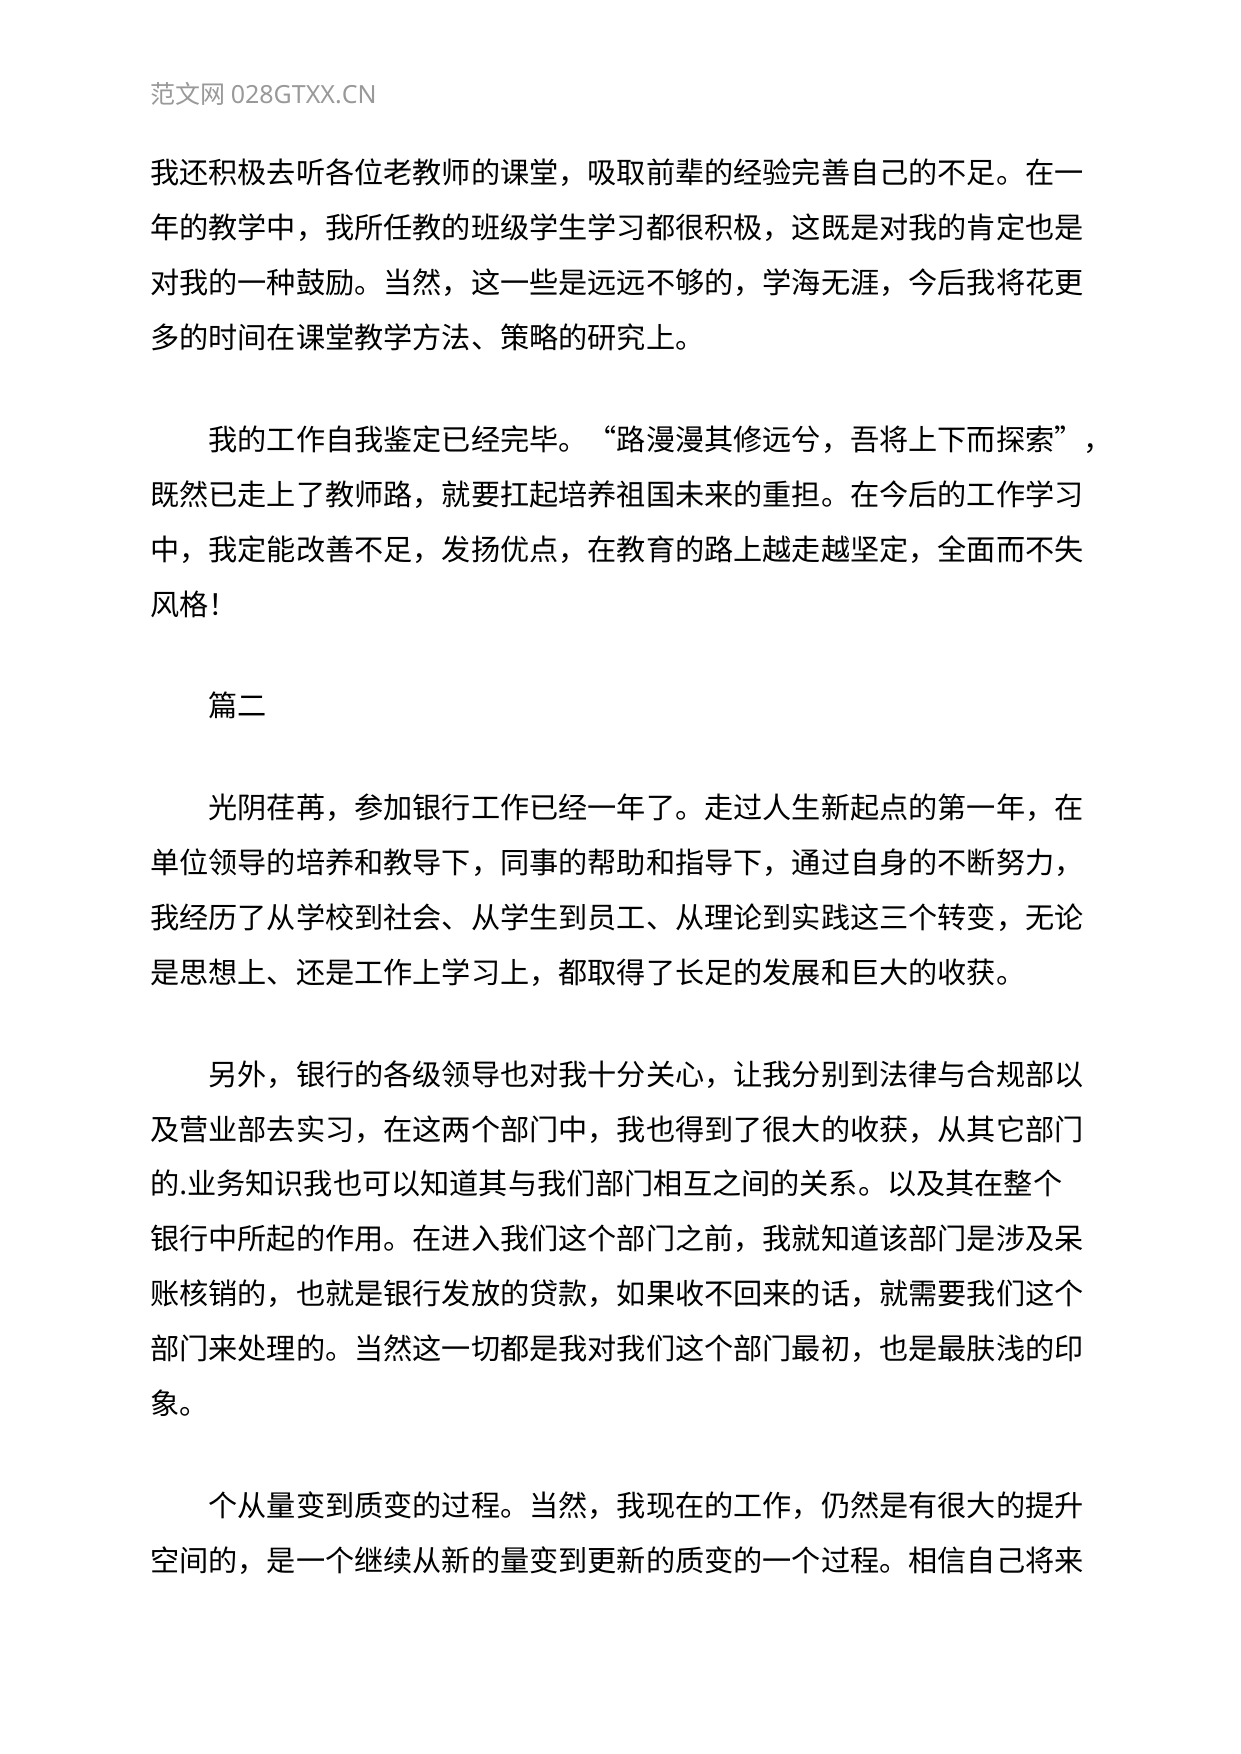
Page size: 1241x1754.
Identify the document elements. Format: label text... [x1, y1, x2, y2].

text 光阴荏苒，参加银行工作已经一年了。走过人生新起点的第一年，在单位领导的培养和教导下，同事的帮助和指导下，通过自身的不断努力，我经历了从学校到社会、从学生到员工、从理论到实践这三个转变，无论是思想上、还是工作上学习上，都取得了长足的发展和巨大的收获。 [150, 785, 1090, 992]
text 另外，银行的各级领导也对我十分关心，让我分别到法律与合规部以及营业部去实习，在这两个部门中，我也得到了很大的收获，从其它部门的.业务知识我也可以知道其与我们部门相互之间的关系。以及其在整个银行中所起的作用。在进入我们这个部门之前，我就知道该部门是涉及呆账核销的，也就是银行发放的贷款，如果收不回来的话，就需要我们这个部门来处理的。当然这一切都是我对我们这个部门最初，也是最肤浅的印象。 [150, 1051, 1090, 1423]
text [150, 1482, 1090, 1579]
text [150, 150, 1090, 357]
text 我的工作自我鉴定已经完毕。“路漫漫其修远兮，吾将上下而探索”，既然已走上了教师路，就要扛起培养祖国未来的重担。在今后的工作学习中，我定能改善不足，发扬优点，在教育的路上越走越坚定，全面而不失风格！ [150, 416, 1090, 623]
text 篇二 [150, 683, 1090, 725]
